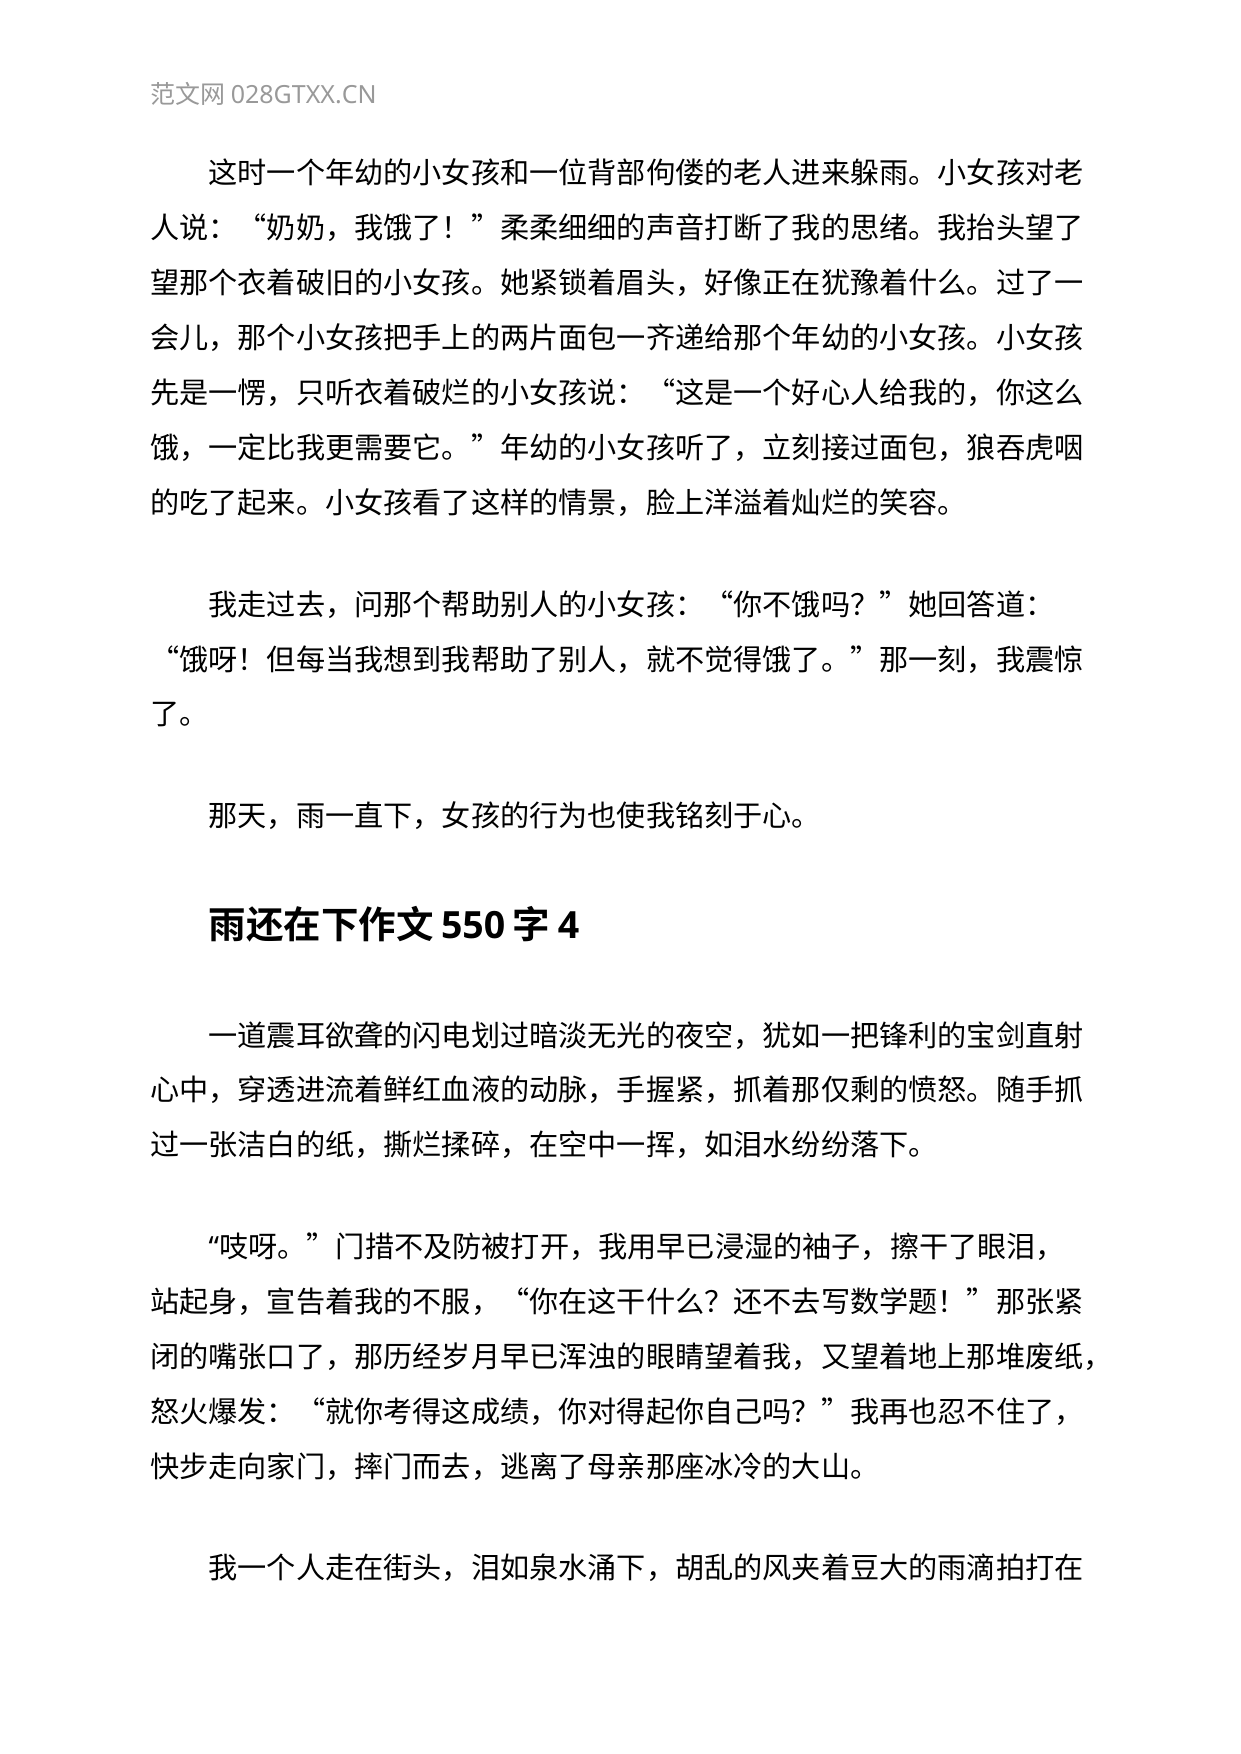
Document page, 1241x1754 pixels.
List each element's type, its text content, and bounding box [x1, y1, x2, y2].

text 那天，雨一直下，女孩的行为也使我铭刻于心。 [150, 793, 1090, 835]
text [150, 1545, 1090, 1587]
text 雨还在下作文550字4 [150, 894, 1090, 949]
text 这时一个年幼的小女孩和一位背部佝偻的老人进来躲雨。小女孩对老人说：“奶奶，我饿了！”柔柔细细的声音打断了我的思绪。我抬头望了望那个衣着破旧的小女孩。她紧锁着眉头，好像正在犹豫着什么。过了一会儿，那个小女孩把手上的两片面包一齐递给那个年幼的小女孩。小女孩先是一愣，只听衣着破烂的小女孩说：“这是一个好心人给我的，你这么饿，一定比我更需要它。”年幼的小女孩听了，立刻接过面包，狼吞虎咽的吃了起来。小女孩看了这样的情景，脸上洋溢着灿烂的笑容。 [150, 150, 1090, 522]
text “吱呀。”门措不及防被打开，我用早已浸湿的袖子，擦干了眼泪，站起身，宣告着我的不服，“你在这干什么？还不去写数学题！”那张紧闭的嘴张口了，那历经岁月早已浑浊的眼睛望着我，又望着地上那堆废纸，怒火爆发：“就你考得这成绩，你对得起你自己吗？”我再也忍不住了，快步走向家门，摔门而去，逃离了母亲那座冰冷的大山。 [150, 1224, 1090, 1486]
text 我走过去，问那个帮助别人的小女孩：“你不饿吗？”她回答道：“饿呀！但每当我想到我帮助了别人，就不觉得饿了。”那一刻，我震惊了。 [150, 581, 1090, 733]
text 一道震耳欲聋的闪电划过暗淡无光的夜空，犹如一把锋利的宝剑直射心中，穿透进流着鲜红血液的动脉，手握紧，抓着那仅剩的愤怒。随手抓过一张洁白的纸，撕烂揉碎，在空中一挥，如泪水纷纷落下。 [150, 1012, 1090, 1164]
